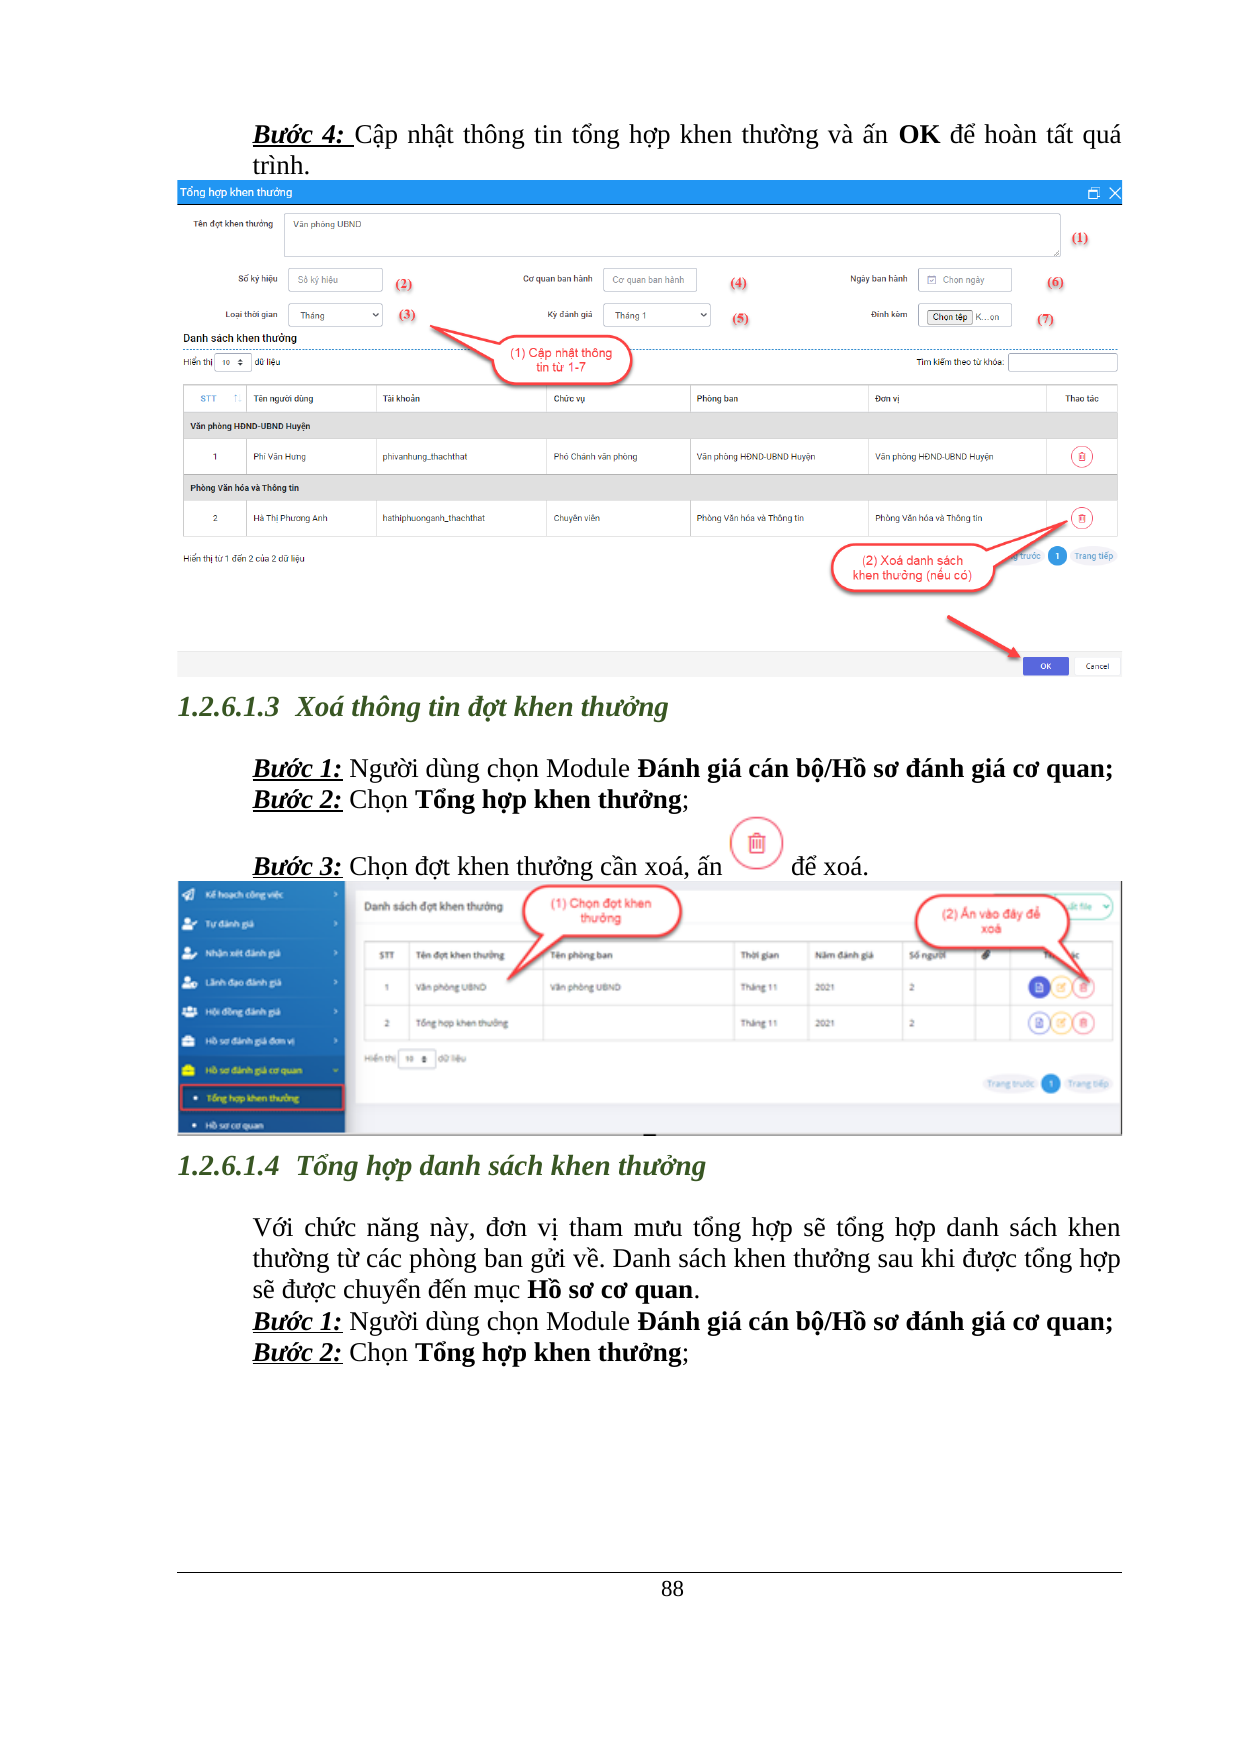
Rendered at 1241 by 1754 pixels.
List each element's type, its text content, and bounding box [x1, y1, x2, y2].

text Bước 2: Chọn Tổng hợp khen thưởng; [252, 783, 1122, 814]
subtitle Tổng hợp danh sách khen thưởng [177, 1148, 1122, 1182]
text Bước 3: Chọn đợt khen thưởng cần xoá, ấn để xoá. [252, 814, 1122, 881]
picture [177, 881, 1123, 1136]
subtitle Xoá thông tin đợt khen thưởng [177, 689, 1122, 723]
text Bước 1: Người dùng chọn Module Đánh giá cán bộ/Hồ sơ đánh giá cơ quan; [252, 1305, 1122, 1336]
text Bước 2: Chọn Tổng hợp khen thưởng; [252, 1336, 1122, 1367]
picture [729, 814, 785, 876]
text Bước 4: Cập nhật thông tin tổng hợp khen thường và ấn OK để hoàn tất quá trình. [252, 118, 1122, 180]
text Với chức năng này, đơn vị tham mưu tổng hợp sẽ tổng hợp danh sách khen thường từ các phòng ban gửi về. Danh sách khen thưởng sau khi được tổng hợp sẽ được chuyển đến mục Hồ sơ cơ quan. [252, 1211, 1122, 1305]
text Bước 1: Người dùng chọn Module Đánh giá cán bộ/Hồ sơ đánh giá cơ quan; [252, 752, 1122, 783]
picture [177, 180, 1123, 677]
